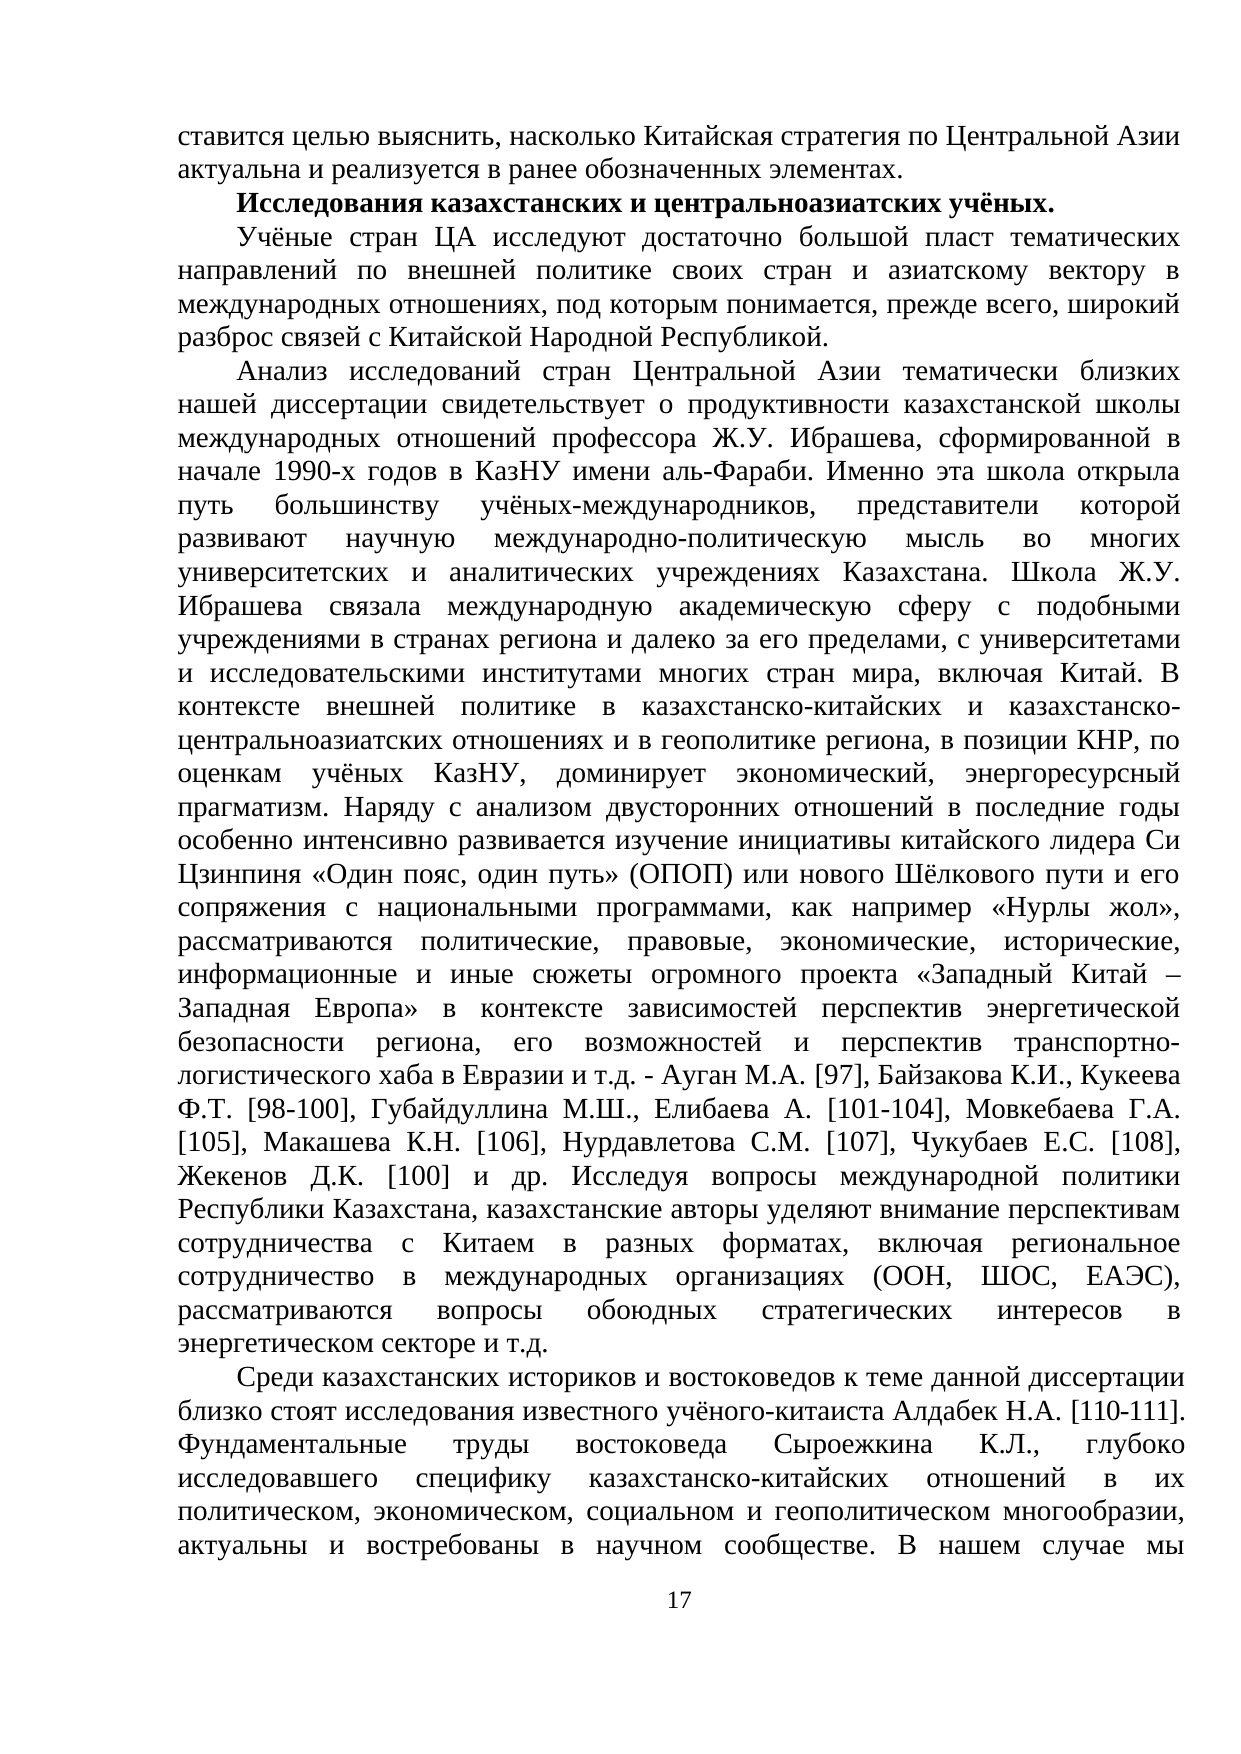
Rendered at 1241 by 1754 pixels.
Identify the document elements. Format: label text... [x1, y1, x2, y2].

text Исследования казахстанских и центральноазиатских учёных. [177, 185, 1181, 219]
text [177, 1359, 1186, 1560]
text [177, 118, 1181, 185]
text Учёные стран ЦА исследуют достаточно большой пласт тематических направлений по внешней политике своих стран и азиатскому вектору в международных отношениях, под которым понимается, прежде всего, широкий разброс связей с Китайской Народной Республикой. [177, 219, 1181, 353]
text Анализ исследований стран Центральной Азии тематически близких нашей диссертации свидетельствует о продуктивности казахстанской школы международных отношений профессора Ж.У. Ибрашева, сформированной в начале 1990-х годов в КазНУ имени аль-Фараби. Именно эта школа открыла путь большинству учёных-международников, представители которой развивают научную международно-политическую мысль во многих университетских и аналитических учреждениях Казахстана. Школа Ж.У. Ибрашева связала международную академическую сферу с подобными учреждениями в странах региона и далеко за его пределами, с университетами и исследовательскими институтами многих стран мира, включая Китай. В контексте внешней политике в казахстанско-китайских и казахстанско-центральноазиатских отношениях и в геополитике региона, в позиции КНР, по оценкам учёных КазНУ, доминирует экономический, энергоресурсный прагматизм. Наряду с анализом двусторонних отношений в последние годы особенно интенсивно развивается изучение инициативы китайского лидера Си Цзинпиня «Один пояс, один путь» (ОПОП) или нового Шёлкового пути и его сопряжения с национальными программами, как например «Нурлы жол», рассматриваются политические, правовые, экономические, исторические, информационные и иные сюжеты огромного проекта «Западный Китай – Западная Европа» в контексте зависимостей перспектив энергетической безопасности региона, его возможностей и перспектив транспортно-логистического хаба в Евразии и т.д. - Ауган М.А. [97], Байзакова К.И., Кукеева Ф.Т. [98-100], Губайдуллина М.Ш., Елибаева А. [101-104], Мовкебаева Г.А. [105], Макашева К.Н. [106], Нурдавлетова С.М. [107], Чукубаев Е.С. [108], Жекенов Д.К. [100] и др. Исследуя вопросы международной политики Республики Казахстана, казахстанские авторы уделяют внимание перспективам сотрудничества с Китаем в разных форматах, включая региональное сотрудничество в международных организациях (ООН, ШОС, ЕАЭС), рассматриваются вопросы обоюдных стратегических интересов в энергетическом секторе и т.д. [177, 353, 1181, 1359]
